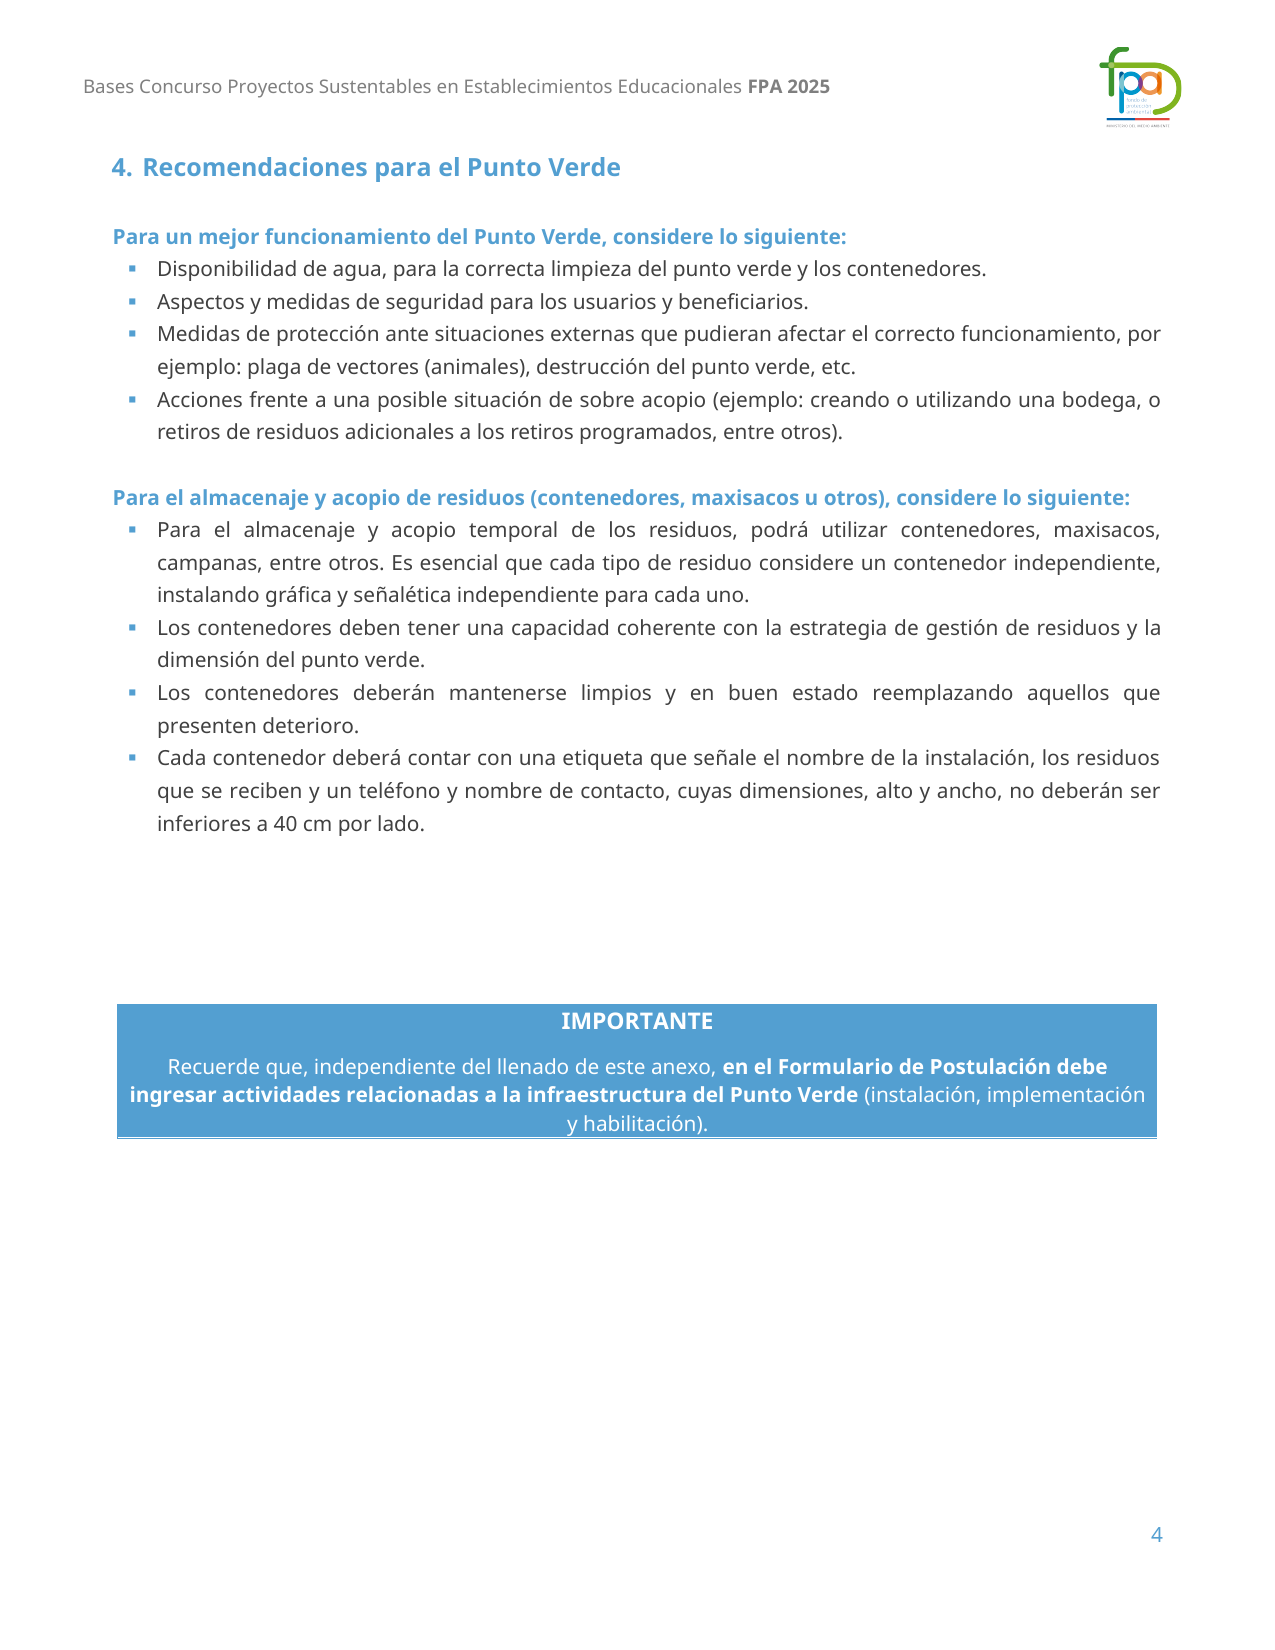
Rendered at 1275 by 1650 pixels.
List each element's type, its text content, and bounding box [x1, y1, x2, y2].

table_header IMPORTANTE Recuerde que, independiente del llenado de este anexo, en el Formulario de Postulación debe ingresar actividades relacionadas a la infraestructura del Punto Verde (instalación, implementación y habilitación). [118, 1005, 1157, 1137]
text Para el almacenaje y acopio de residuos (contenedores, maxisacos u otros), considere lo siguiente: [112, 483, 1162, 511]
list Acciones frente a una posible situación de sobre acopio (ejemplo: creando o utilizando una bodega, o retiros de residuos adicionales a los retiros programados, entre otros). [127, 385, 1162, 446]
list Medidas de protección ante situaciones externas que pudieran afectar el correcto funcionamiento, por ejemplo: plaga de vectores (animales), destrucción del punto verde, etc. [127, 319, 1162, 381]
list Para el almacenaje y acopio temporal de los residuos, podrá utilizar contenedores, maxisacos, campanas, entre otros. Es esencial que cada tipo de residuo considere un contenedor independiente, instalando gráfica y señalética independiente para cada uno. [127, 515, 1162, 609]
picture [1099, 47, 1182, 129]
subtitle Recomendaciones para el Punto Verde [111, 150, 1162, 184]
list Disponibilidad de agua, para la correcta limpieza del punto verde y los contenedores. [127, 254, 1162, 283]
list Aspectos y medidas de seguridad para los usuarios y beneficiarios. [127, 287, 1162, 315]
list Cada contenedor deberá contar con una etiqueta que señale el nombre de la instalación, los residuos que se reciben y un teléfono y nombre de contacto, cuyas dimensiones, alto y ancho, no deberán ser inferiores a 40 cm por lado. [127, 743, 1162, 837]
text Para un mejor funcionamiento del Punto Verde, considere lo siguiente: [112, 222, 1162, 250]
list Los contenedores deben tener una capacidad coherente con la estrategia de gestión de residuos y la dimensión del punto verde. [127, 613, 1162, 674]
list Los contenedores deberán mantenerse limpios y en buen estado reemplazando aquellos que presenten deterioro. [127, 678, 1162, 739]
